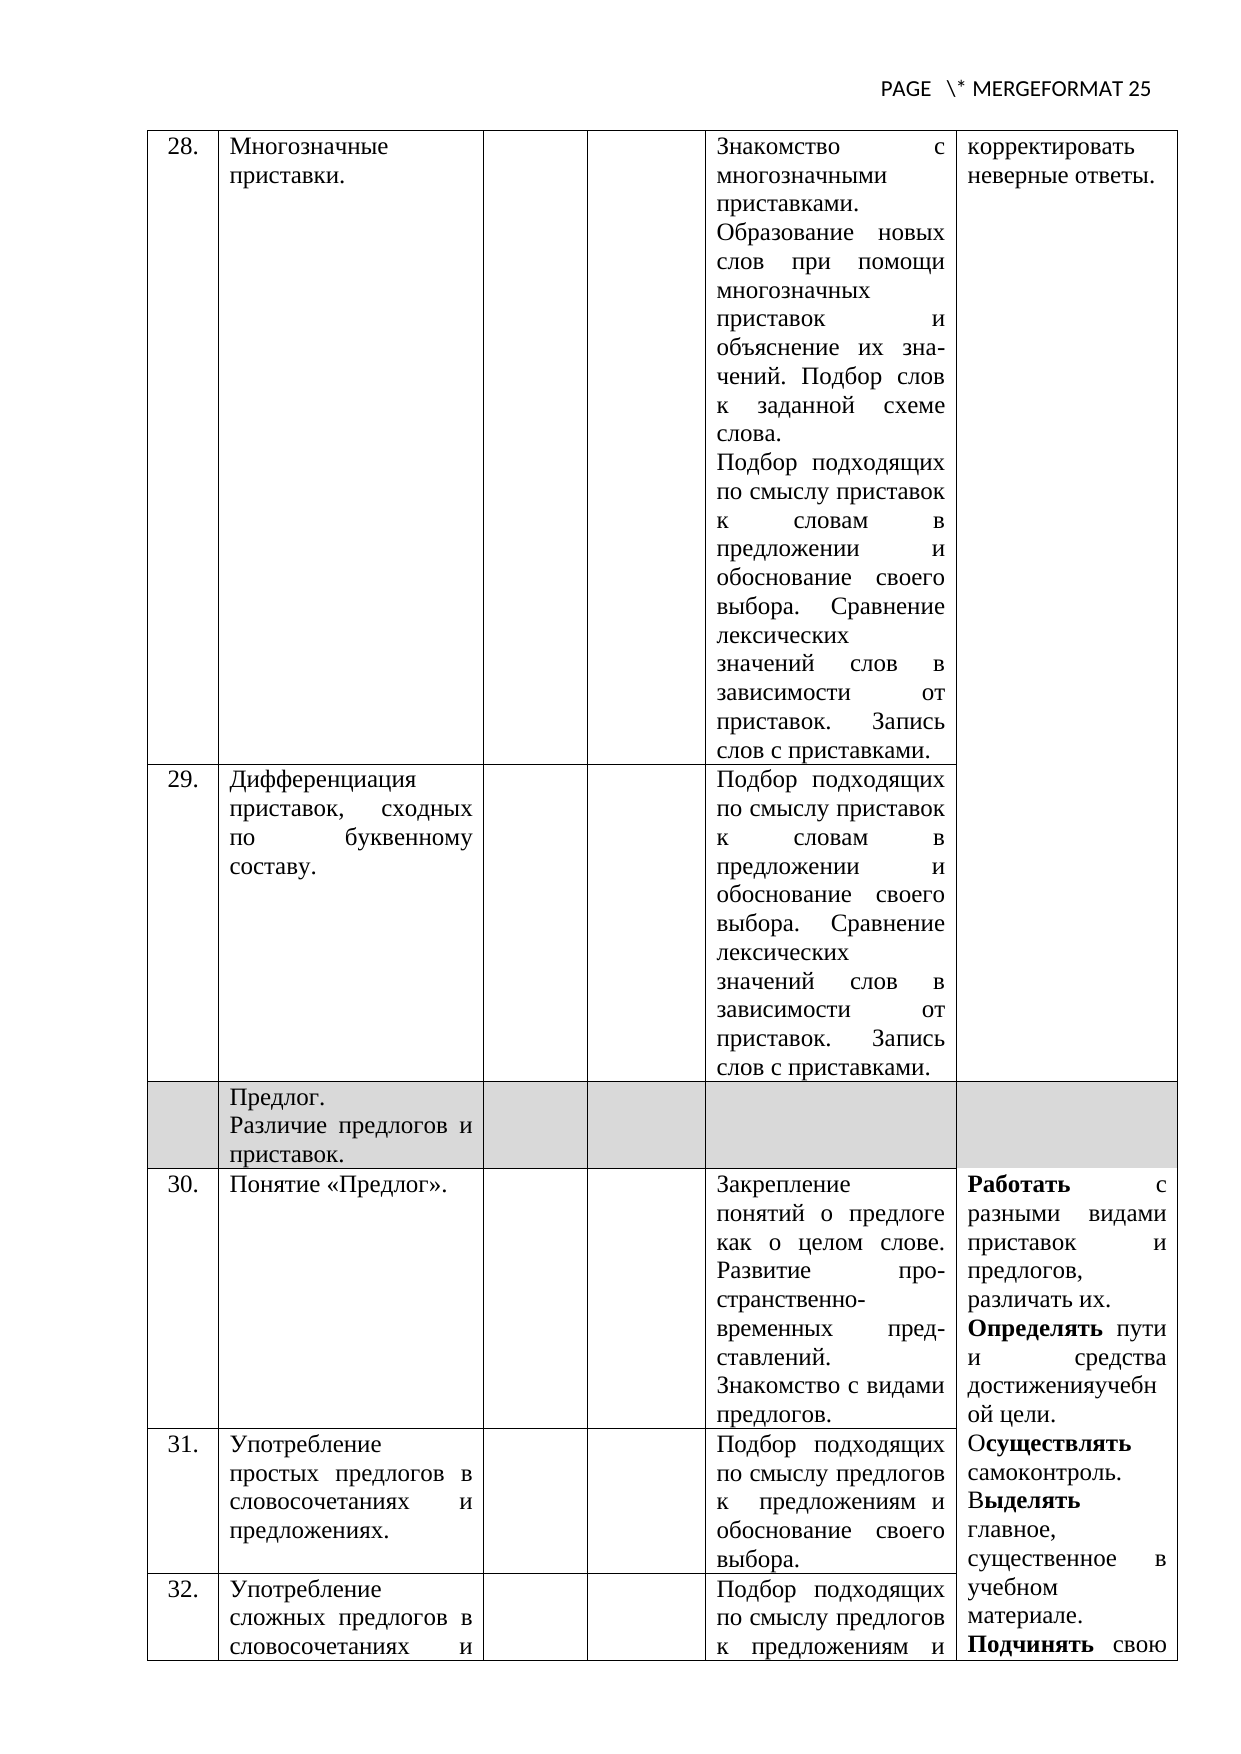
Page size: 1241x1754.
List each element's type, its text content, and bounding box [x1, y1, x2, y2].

table_cell Работать с разными видами приставок и предлогов, различать их. Определять пути и средства достиженияучебной цели. Осуществлять самоконтроль. Выделять главное, существенное в учебном материале. Подчинять свою деятельность времени, отведённому на выполнение задания (т.е. работать в определённом темпе). Отвечать на вопросы в точном соответствии с заданиями, задачами, инструкциями, адекватно используя усвоенную терминологию. Обращаться к логопеду или к товарищу за разъяснением. Вести диалог по ходу учебной работы. Работать в тетрадях. Слушать ответы одноклассников и приниматьучастие в их обсуждении, корректировать неверные ответы. [957, 1168, 1177, 1660]
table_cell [219, 1574, 483, 1660]
table_cell [148, 1082, 218, 1168]
table_cell Закрепление понятий о предлоге как о целом слове. Развитие пространственно-временных представлений. Знакомство с видами предлогов. [706, 1169, 956, 1428]
table_cell [484, 1429, 587, 1573]
table_cell [588, 1429, 705, 1573]
table_cell [588, 131, 705, 763]
table_cell Понятие «Предлог». [219, 1169, 483, 1428]
table_cell 30. [148, 1169, 218, 1428]
table_cell 32. [148, 1574, 218, 1660]
table_cell Многозначные приставки. [219, 131, 483, 763]
table_cell [706, 1082, 956, 1168]
table_cell Дифференциация приставок, сходных по буквенному составу. [219, 765, 483, 1081]
table_cell [588, 1169, 705, 1428]
table_cell Употребление простых предлогов в словосочетаниях и предложениях. [219, 1429, 483, 1573]
table_cell [484, 131, 587, 763]
table_cell 31. [148, 1429, 218, 1573]
table_cell Подбор подходящих по смыслу приставок к словам в предложении и обоснование своего выбора. Сравнение лексических значений слов в зависимости от приставок. Запись слов с приставками. [706, 765, 956, 1081]
table_cell [588, 765, 705, 1081]
table_cell [484, 1169, 587, 1428]
table_cell 29. [148, 765, 218, 1081]
table_cell [484, 765, 587, 1081]
table_cell [588, 1574, 705, 1660]
table_cell [484, 1574, 587, 1660]
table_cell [706, 1429, 956, 1573]
table_cell Предлог. Различие предлогов и приставок. [219, 1082, 483, 1168]
table_cell [484, 1082, 587, 1168]
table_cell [706, 1574, 956, 1660]
table_cell 28. [148, 131, 218, 763]
table_cell [588, 1082, 705, 1168]
table_cell [957, 1082, 1177, 1168]
table_cell Знакомство с многозначными приставками. Образование новых слов при помощи многозначных приставок и объяснение их значений. Подбор слов к заданной схеме слова. Подбор подходящих по смыслу приставок к словам в предложении и обоснование своего выбора. Сравнение лексических значений слов в зависимости от приставок. Запись слов с приставками. [706, 131, 956, 763]
